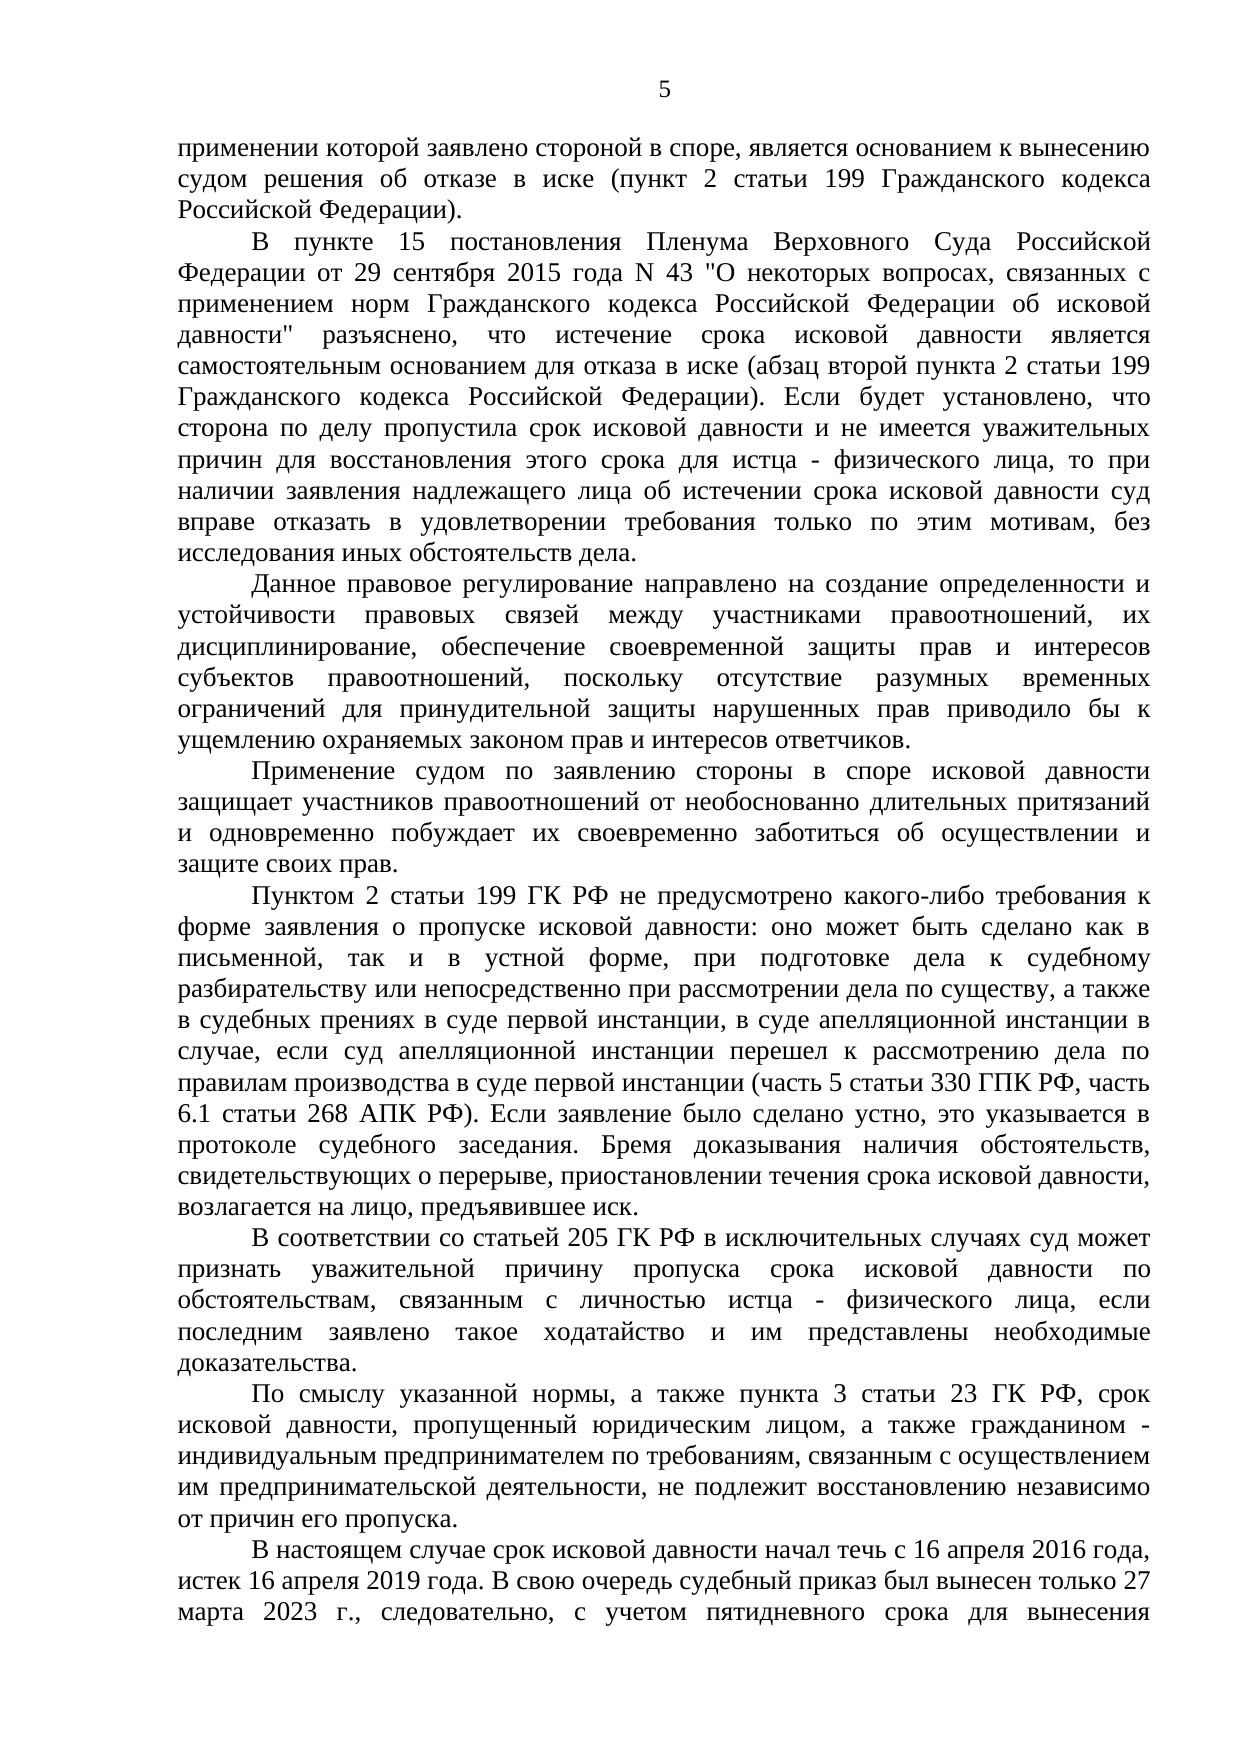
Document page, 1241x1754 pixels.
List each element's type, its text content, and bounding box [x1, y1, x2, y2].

text В пункте 15 постановления Пленума Верховного Суда Российской Федерации от 29 сентября 2015 года N 43 "О некоторых вопросах, связанных с применением норм Гражданского кодекса Российской Федерации об исковой давности" разъяснено, что истечение срока исковой давности является самостоятельным основанием для отказа в иске (абзац второй пункта 2 статьи 199 Гражданского кодекса Российской Федерации). Если будет установлено, что сторона по делу пропустила срок исковой давности и не имеется уважительных причин для восстановления этого срока для истца - физического лица, то при наличии заявления надлежащего лица об истечении срока исковой давности суд вправе отказать в удовлетворении требования только по этим мотивам, без исследования иных обстоятельств дела. [177, 225, 1152, 567]
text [177, 1533, 1152, 1626]
text В соответствии со статьей 205 ГК РФ в исключительных случаях суд может признать уважительной причину пропуска срока исковой давности по обстоятельствам, связанным с личностью истца - физического лица, если последним заявлено такое ходатайство и им представлены необходимые доказательства. [177, 1221, 1152, 1377]
text Применение судом по заявлению стороны в споре исковой давности защищает участников правоотношений от необоснованно длительных притязаний и одновременно побуждает их своевременно заботиться об осуществлении и защите своих прав. [177, 754, 1152, 879]
text Пунктом 2 статьи 199 ГК РФ не предусмотрено какого-либо требования к форме заявления о пропуске исковой давности: оно может быть сделано как в письменной, так и в устной форме, при подготовке дела к судебному разбирательству или непосредственно при рассмотрении дела по существу, а также в судебных прениях в суде первой инстанции, в суде апелляционной инстанции в случае, если суд апелляционной инстанции перешел к рассмотрению дела по правилам производства в суде первой инстанции (часть 5 статьи 330 ГПК РФ, часть 6.1 статьи 268 АПК РФ). Если заявление было сделано устно, это указывается в протоколе судебного заседания. Бремя доказывания наличия обстоятельств, свидетельствующих о перерыве, приостановлении течения срока исковой давности, возлагается на лицо, предъявившее иск. [177, 879, 1152, 1221]
text По смыслу указанной нормы, а также пункта 3 статьи 23 ГК РФ, срок исковой давности, пропущенный юридическим лицом, а также гражданином - индивидуальным предпринимателем по требованиям, связанным с осуществлением им предпринимательской деятельности, не подлежит восстановлению независимо от причин его пропуска. [177, 1377, 1152, 1533]
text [177, 131, 1152, 225]
text Данное правовое регулирование направлено на создание определенности и устойчивости правовых связей между участниками правоотношений, их дисциплинирование, обеспечение своевременной защиты прав и интересов субъектов правоотношений, поскольку отсутствие разумных временных ограничений для принудительной защиты нарушенных прав приводило бы к ущемлению охраняемых законом прав и интересов ответчиков. [177, 567, 1152, 754]
